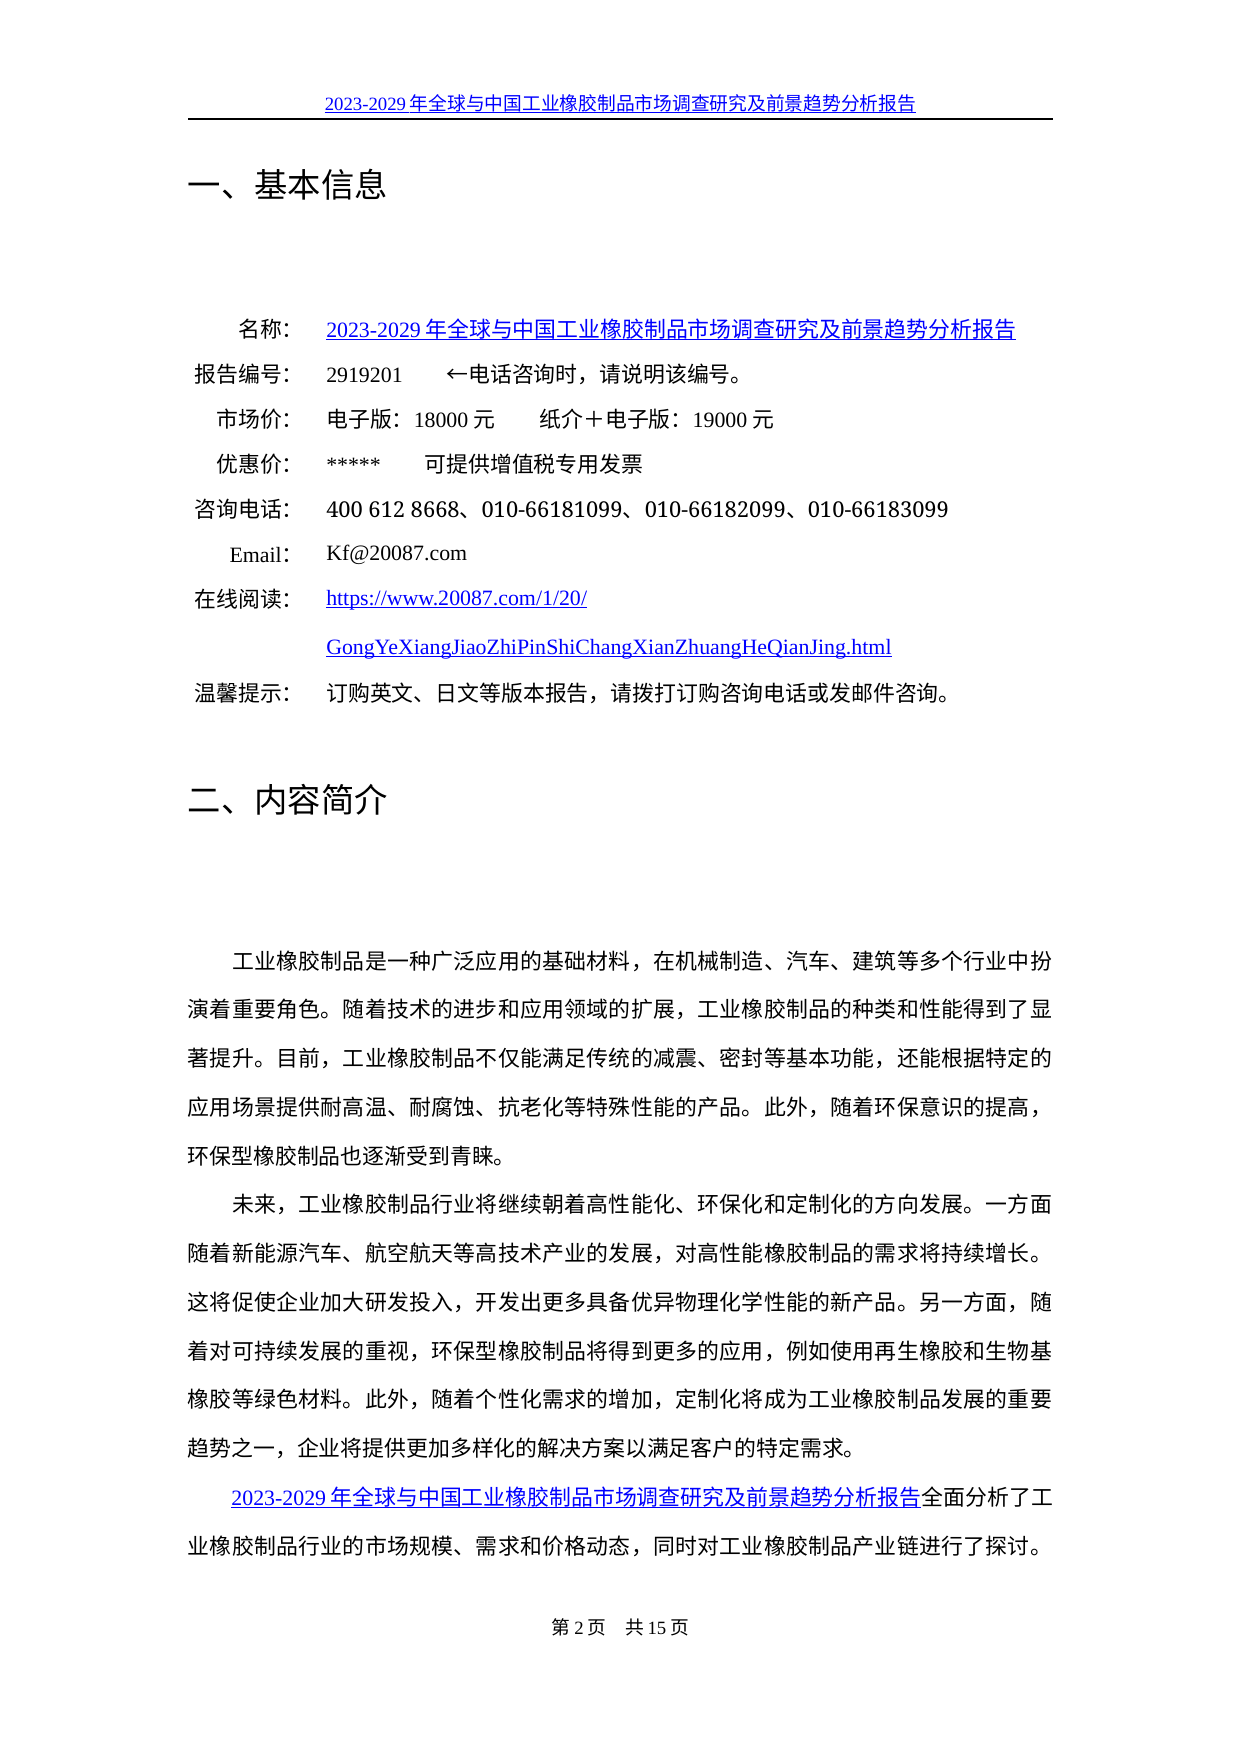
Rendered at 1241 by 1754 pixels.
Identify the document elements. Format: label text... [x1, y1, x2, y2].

table_cell 订购英文、日文等版本报告，请拨打订购咨询电话或发邮件咨询。 [315, 675, 1073, 720]
title 二、内容简介 [187, 766, 1053, 831]
title 一、基本信息 [187, 150, 1053, 215]
table_cell 温馨提示： [167, 675, 315, 720]
table_cell Email： [167, 537, 315, 582]
table_cell 400 612 8668、010-66181099、010-66182099、010-66183099 [315, 492, 1073, 537]
table_cell 电子版：18000 元 纸介＋电子版：19000 元 [315, 402, 1073, 447]
table_cell 2919201 ←电话咨询时，请说明该编号。 [315, 357, 1073, 402]
table_cell 优惠价： [167, 447, 315, 492]
table_cell 咨询电话： [167, 492, 315, 537]
table_cell 报告编号： [167, 357, 315, 402]
table_cell [315, 582, 1073, 675]
table_cell ***** 可提供增值税专用发票 [315, 447, 1073, 492]
table_cell Kf@20087.com [315, 537, 1073, 582]
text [187, 943, 1053, 1561]
table_cell 市场价： [167, 402, 315, 447]
table_cell 在线阅读： [167, 582, 315, 675]
table_header 2023-2029年全球与中国工业橡胶制品市场调查研究及前景趋势分析报告 [315, 312, 1073, 357]
table_header 名称： [167, 312, 315, 357]
